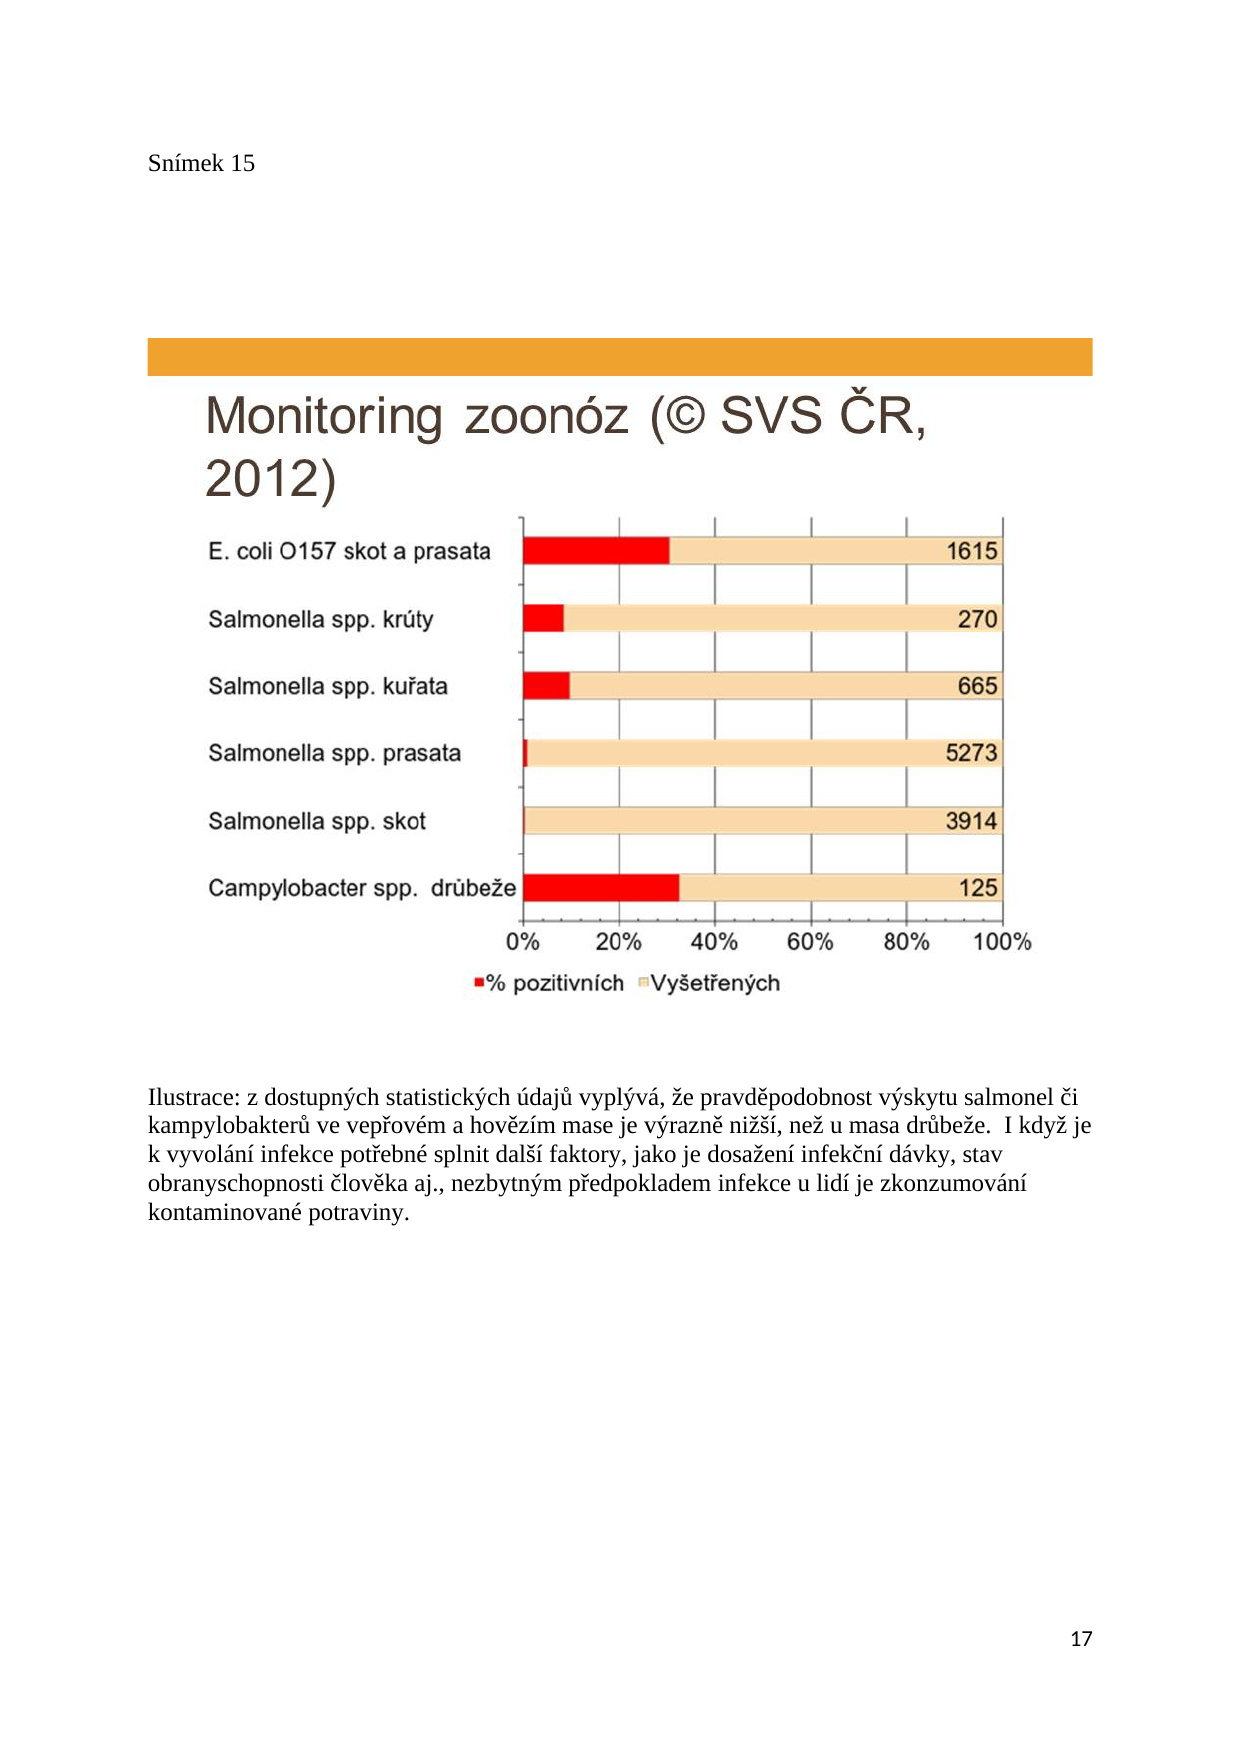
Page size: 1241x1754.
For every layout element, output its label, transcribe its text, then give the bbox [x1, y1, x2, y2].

text Ilustrace: z dostupných statistických údajů vyplývá, že pravděpodobnost výskytu salmonel či kampylobakterů ve vepřovém a hovězím mase je výrazně nižší, než u masa drůbeže. I když je k vyvolání infekce potřebné splnit další faktory, jako je dosažení infekční dávky, stav obranyschopnosti člověka aj., nezbytným předpokladem infekce u lidí je zkonzumování kontaminované potraviny. [148, 1082, 1093, 1226]
text Snímek 15 [148, 148, 1093, 176]
picture [147, 338, 1093, 1047]
